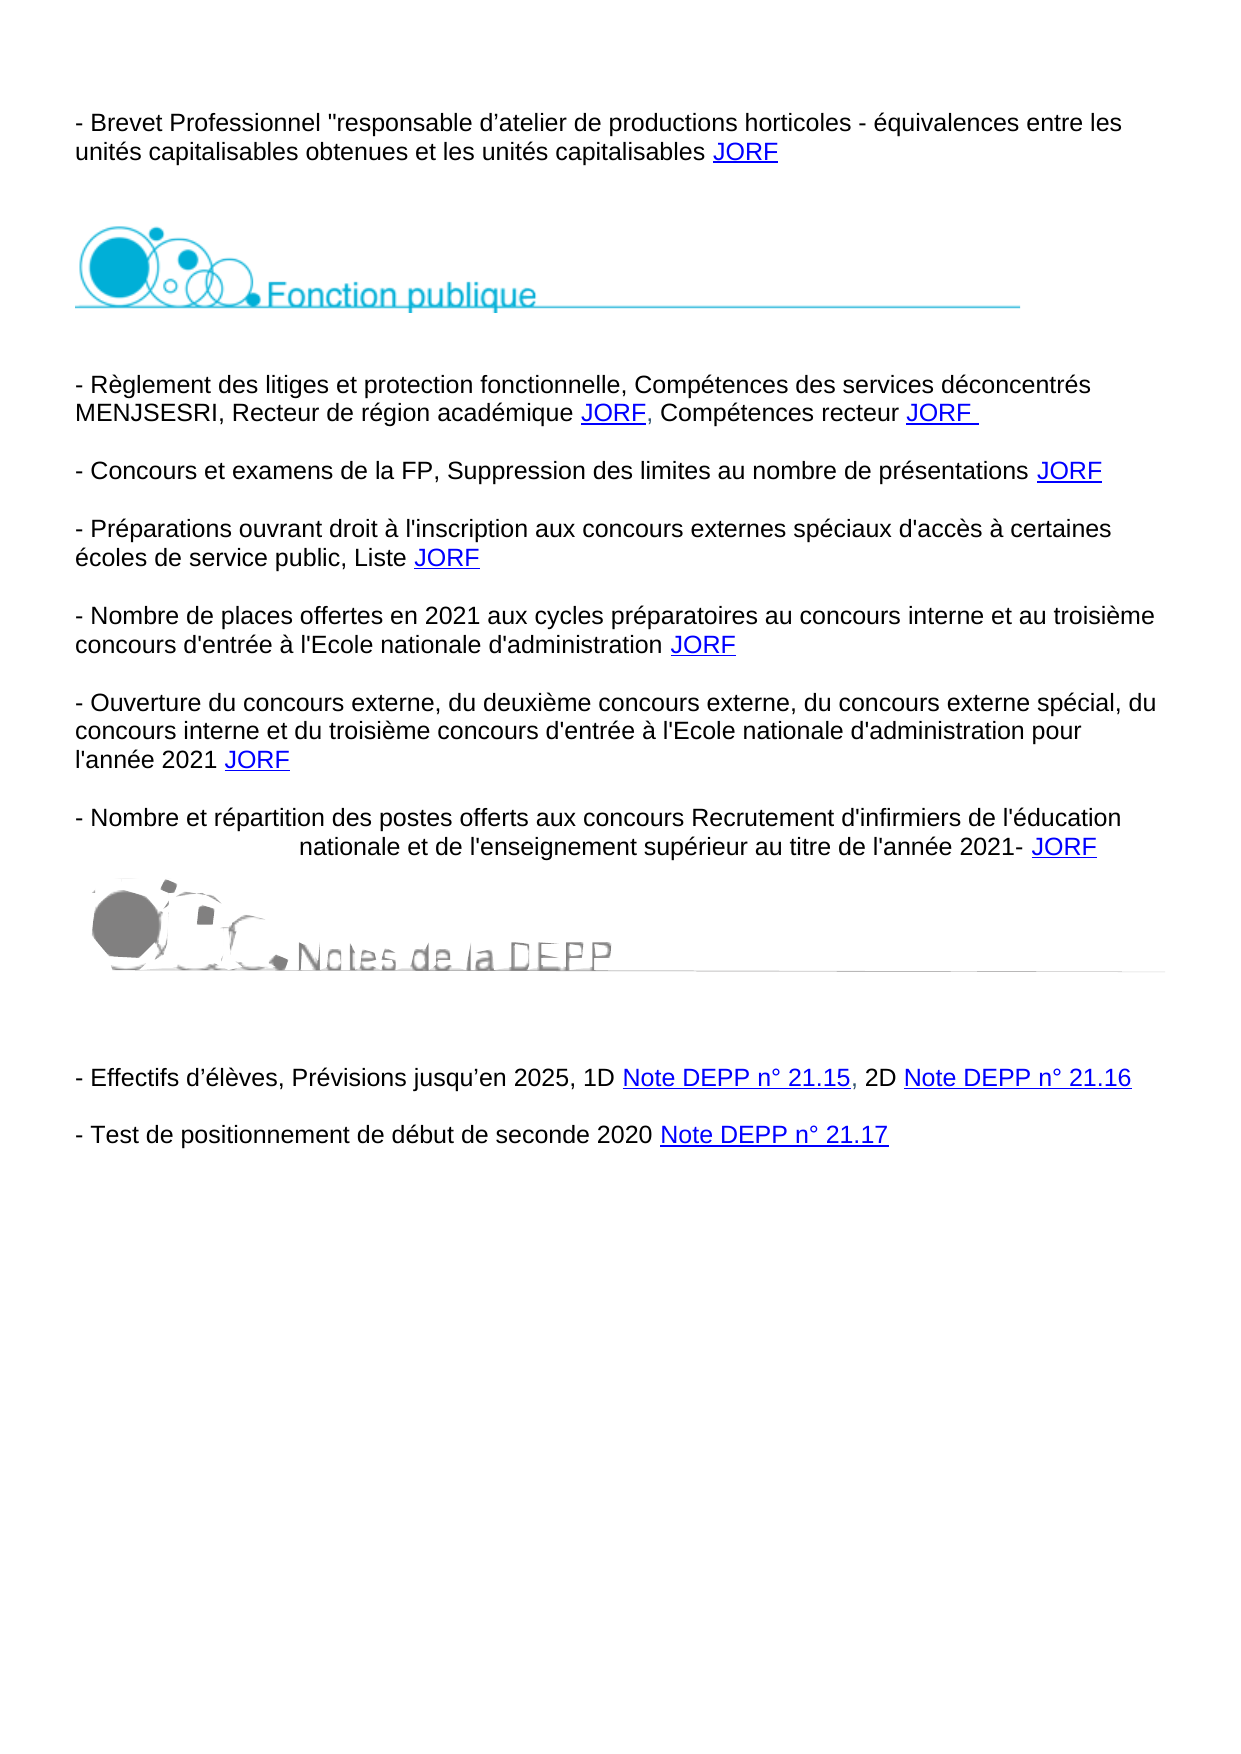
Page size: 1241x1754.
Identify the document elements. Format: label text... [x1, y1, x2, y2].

picture [92, 878, 1166, 973]
text - Ouverture du concours externe, du deuxième concours externe, du concours externe spécial, du concours interne et du troisième concours d'entrée à l'Ecole nationale d'administration pour l'année 2021 JORF [75, 688, 1165, 774]
text - Préparations ouvrant droit à l'inscription aux concours externes spéciaux d'accès à certaines écoles de service public, Liste JORF [75, 514, 1165, 572]
text - Concours et examens de la FP, Suppression des limites au nombre de présentations JORF [75, 456, 1165, 485]
text - Règlement des litiges et protection fonctionnelle, Compétences des services déconcentrés MENJSESRI, Recteur de région académique JORF, Compétences recteur JORF [75, 370, 1165, 427]
text - Effectifs d’élèves, Prévisions jusqu’en 2025, 1D Note DEPP n° 21.15, 2D Note DEPP n° 21.16 [75, 1063, 1165, 1091]
text - Brevet Professionnel "responsable d’atelier de productions horticoles - équivalences entre les unités capitalisables obtenues et les unités capitalisables JORF [75, 108, 1165, 165]
text - Test de positionnement de début de seconde 2020 Note DEPP n° 21.17 [75, 1121, 1165, 1149]
text - Nombre et répartition des postes offerts aux concours Recrutement d'infirmiers de l'éducation nationale et de l'enseignement supérieur au titre de l'année 2021- JORF [75, 803, 1165, 861]
text - Nombre de places offertes en 2021 aux cycles préparatoires au concours interne et au troisième concours d'entrée à l'Ecole nationale d'administration JORF [75, 601, 1165, 658]
picture [75, 222, 1021, 313]
